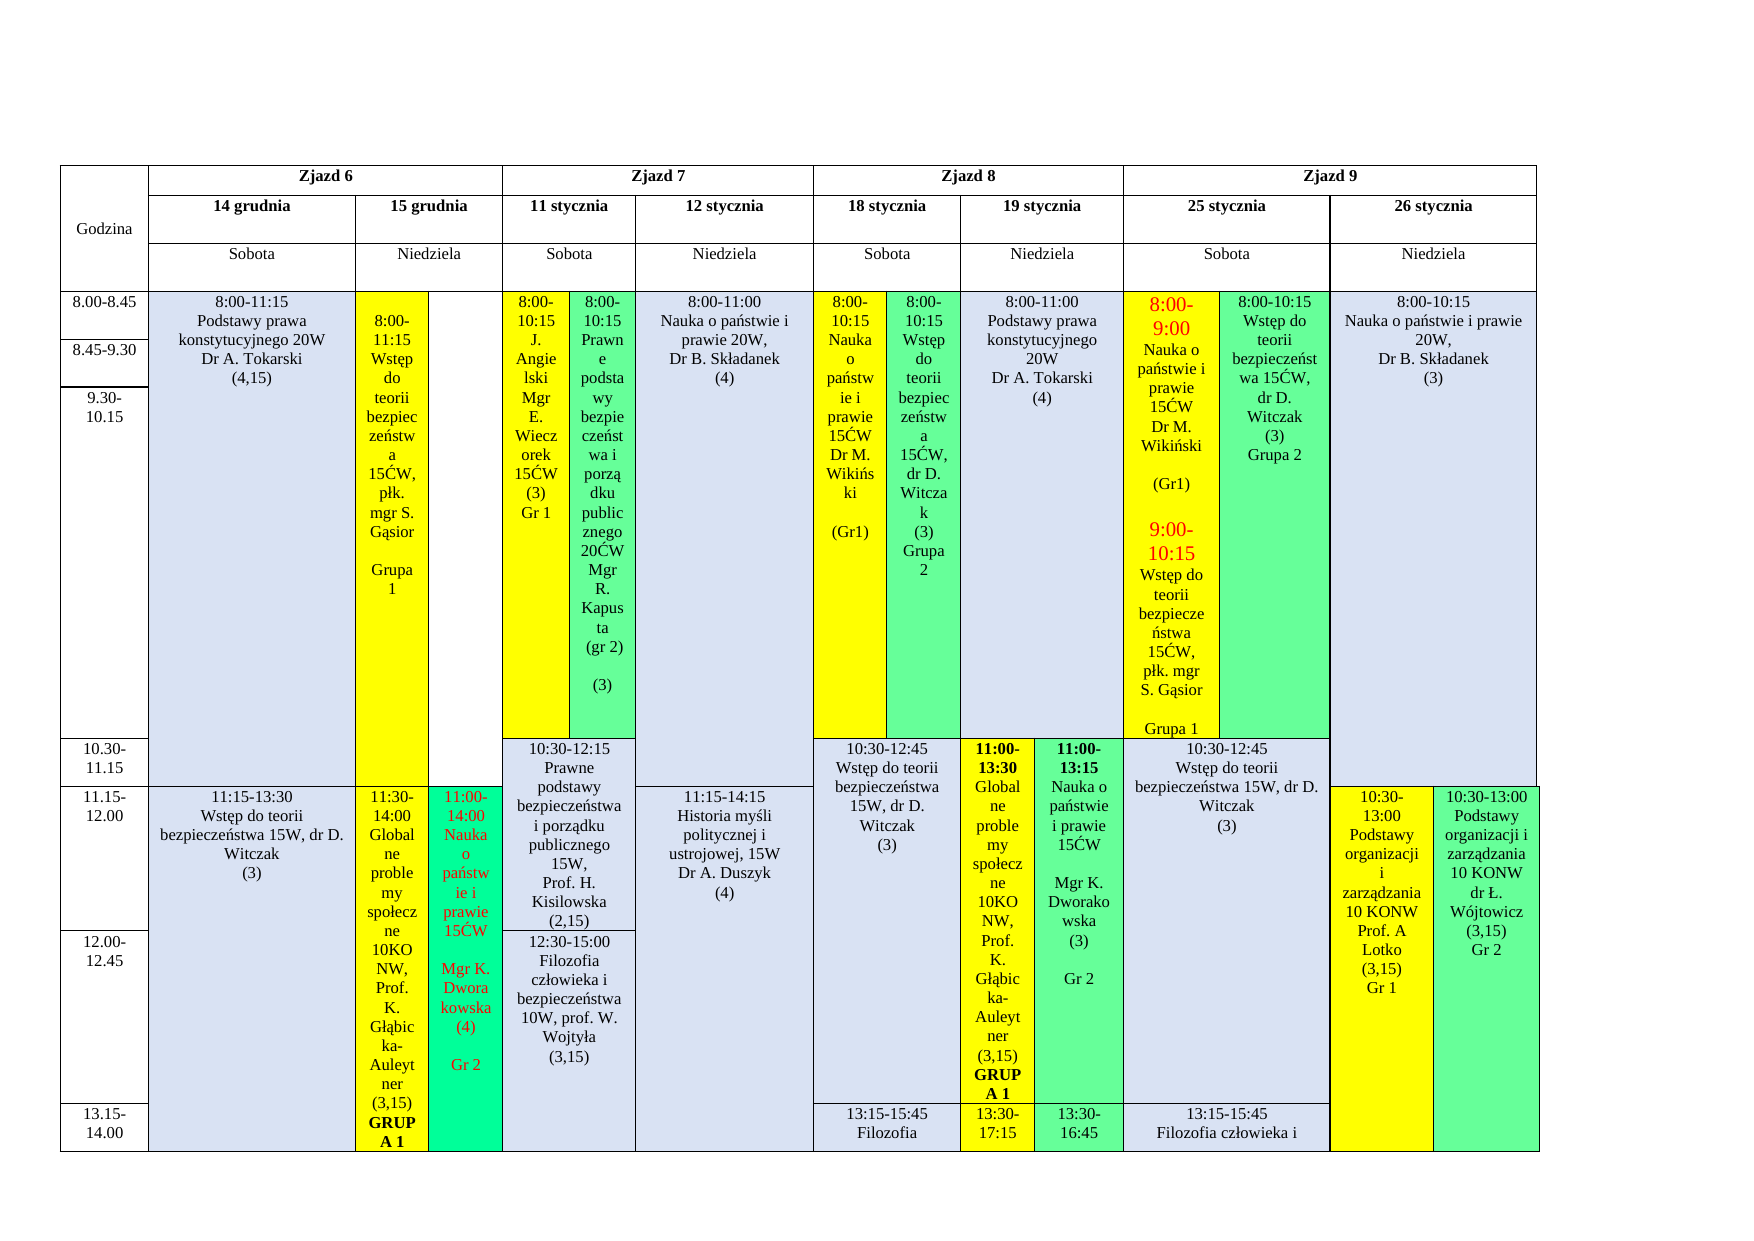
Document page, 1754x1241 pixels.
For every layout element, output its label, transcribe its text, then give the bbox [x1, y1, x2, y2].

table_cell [961, 1104, 1034, 1151]
table_cell 14 grudnia [149, 196, 355, 243]
table_cell 25 stycznia [1124, 196, 1329, 243]
table_cell 8:00-10:15 J. Angielski Mgr E. Wieczorek 15ĆW (3) Gr 1 [503, 292, 569, 738]
table_cell 11:15-13:30 Wstęp do teorii bezpieczeństwa 15W, dr D. Witczak (3) [149, 787, 355, 1151]
table_cell Niedziela [356, 244, 502, 291]
table_cell Niedziela [636, 244, 813, 291]
table_cell [429, 292, 502, 786]
table_header Zjazd 9 [1124, 166, 1536, 195]
table_cell 8:00-9:00 Nauka o państwie i prawie 15ĆW Dr M. Wikiński (Gr1) 9:00-10:15 Wstęp do teorii bezpieczeństwa 15ĆW, płk. mgr S. Gąsior Grupa 1 [1124, 292, 1219, 738]
table_cell 10:30-12:45 Wstęp do teorii bezpieczeństwa 15W, dr D. Witczak (3) [1124, 739, 1329, 1103]
table_cell 10.30-11.15 [61, 739, 148, 786]
table_cell 11:15-14:15 Historia myśli politycznej i ustrojowej, 15W Dr A. Duszyk (4) [636, 787, 813, 1151]
table_cell 12.00-12.45 [61, 931, 148, 1103]
table_cell 8:00-10:15 Wstęp do teorii bezpieczeństwa 15ĆW, dr D. Witczak (3) Grupa 2 [887, 292, 960, 738]
table_cell 11 stycznia [503, 196, 635, 243]
table_cell Sobota [149, 244, 355, 291]
table_cell 8:00-11:15 Podstawy prawa konstytucyjnego 20W Dr A. Tokarski (4,15) [149, 292, 355, 786]
table_cell 8:00-10:15 Wstęp do teorii bezpieczeństwa 15ĆW, dr D. Witczak (3) Grupa 2 [1220, 292, 1329, 738]
table_cell 11.15-12.00 [61, 787, 148, 930]
table_cell 10:30-13:00 Podstawy organizacji i zarządzania 10 KONW dr Ł. Wójtowicz (3,15) Gr 2 [1434, 787, 1539, 1151]
table_cell Niedziela [1331, 244, 1536, 291]
table_cell 8:00-10:15 Prawne podstawy bezpieczeństwa i porządku publicznego 20ĆW Mgr R. Kapusta (gr 2) (3) [570, 292, 635, 738]
table_cell 10:30-12:15 Prawne podstawy bezpieczeństwa i porządku publicznego 15W, Prof. H. Kisilowska (2,15) [503, 739, 635, 930]
table_cell 8:00-10:15 Nauka o państwie i prawie 15ĆW Dr M. Wikiński (Gr1) [814, 292, 886, 738]
table_header Zjazd 6 [149, 166, 502, 195]
table_cell 11:00-14:00 Nauka o państwie i prawie 15ĆW Mgr K. Dworakowska (4) Gr 2 [429, 787, 502, 1151]
table_cell 13.15-14.00 [61, 1104, 148, 1151]
table_cell 18 stycznia [814, 196, 960, 243]
table_header Zjazd 7 [503, 166, 813, 195]
table_cell 15 grudnia [356, 196, 502, 243]
table_cell Sobota [503, 244, 635, 291]
table_cell 8:00-11:00 Podstawy prawa konstytucyjnego 20W Dr A. Tokarski (4) [961, 292, 1123, 738]
table_cell 8:00-11:15 Wstęp do teorii bezpieczeństwa 15ĆW, płk. mgr S. Gąsior Grupa 1 [356, 292, 428, 786]
table_cell 10:30-13:00 Podstawy organizacji i zarządzania 10 KONW Prof. A Lotko (3,15) Gr 1 [1331, 787, 1433, 1151]
table_cell 8.45-9.30 [61, 340, 148, 386]
table_cell Niedziela [961, 244, 1123, 291]
table_cell 12 stycznia [636, 196, 813, 243]
table_cell 11:00-13:15 Nauka o państwie i prawie 15ĆW Mgr K. Dworakowska (3) Gr 2 [1035, 739, 1123, 1103]
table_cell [814, 1104, 960, 1151]
table_cell Sobota [1124, 244, 1329, 291]
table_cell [1124, 1104, 1329, 1151]
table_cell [1035, 1104, 1123, 1151]
table_cell 26 stycznia [1331, 196, 1536, 243]
table_cell 11:30-14:00 Globalne problemy społeczne 10KONW, Prof. K. Głąbicka-Auleytner (3,15) GRUPA 1 [356, 787, 428, 1151]
table_cell 8:00-10:15 Nauka o państwie i prawie 20W, Dr B. Składanek (3) [1331, 292, 1536, 786]
table_cell 12:30-15:00 Filozofia człowieka i bezpieczeństwa 10W, prof. W. Wojtyła (3,15) [503, 931, 635, 1151]
table_header Zjazd 8 [814, 166, 1123, 195]
table_header Godzina [61, 166, 148, 291]
table_cell 8:00-11:00 Nauka o państwie i prawie 20W, Dr B. Składanek (4) [636, 292, 813, 786]
table_cell Sobota [814, 244, 960, 291]
table_cell 19 stycznia [961, 196, 1123, 243]
table_cell 10:30-12:45 Wstęp do teorii bezpieczeństwa 15W, dr D. Witczak (3) [814, 739, 960, 1103]
table_cell 8.00-8.45 [61, 292, 148, 338]
table_cell 11:00-13:30 Globalne problemy społeczne 10KONW, Prof. K. Głąbicka-Auleytner (3,15) GRUPA 1 [961, 739, 1034, 1103]
table_cell 9.30-10.15 [61, 388, 148, 738]
